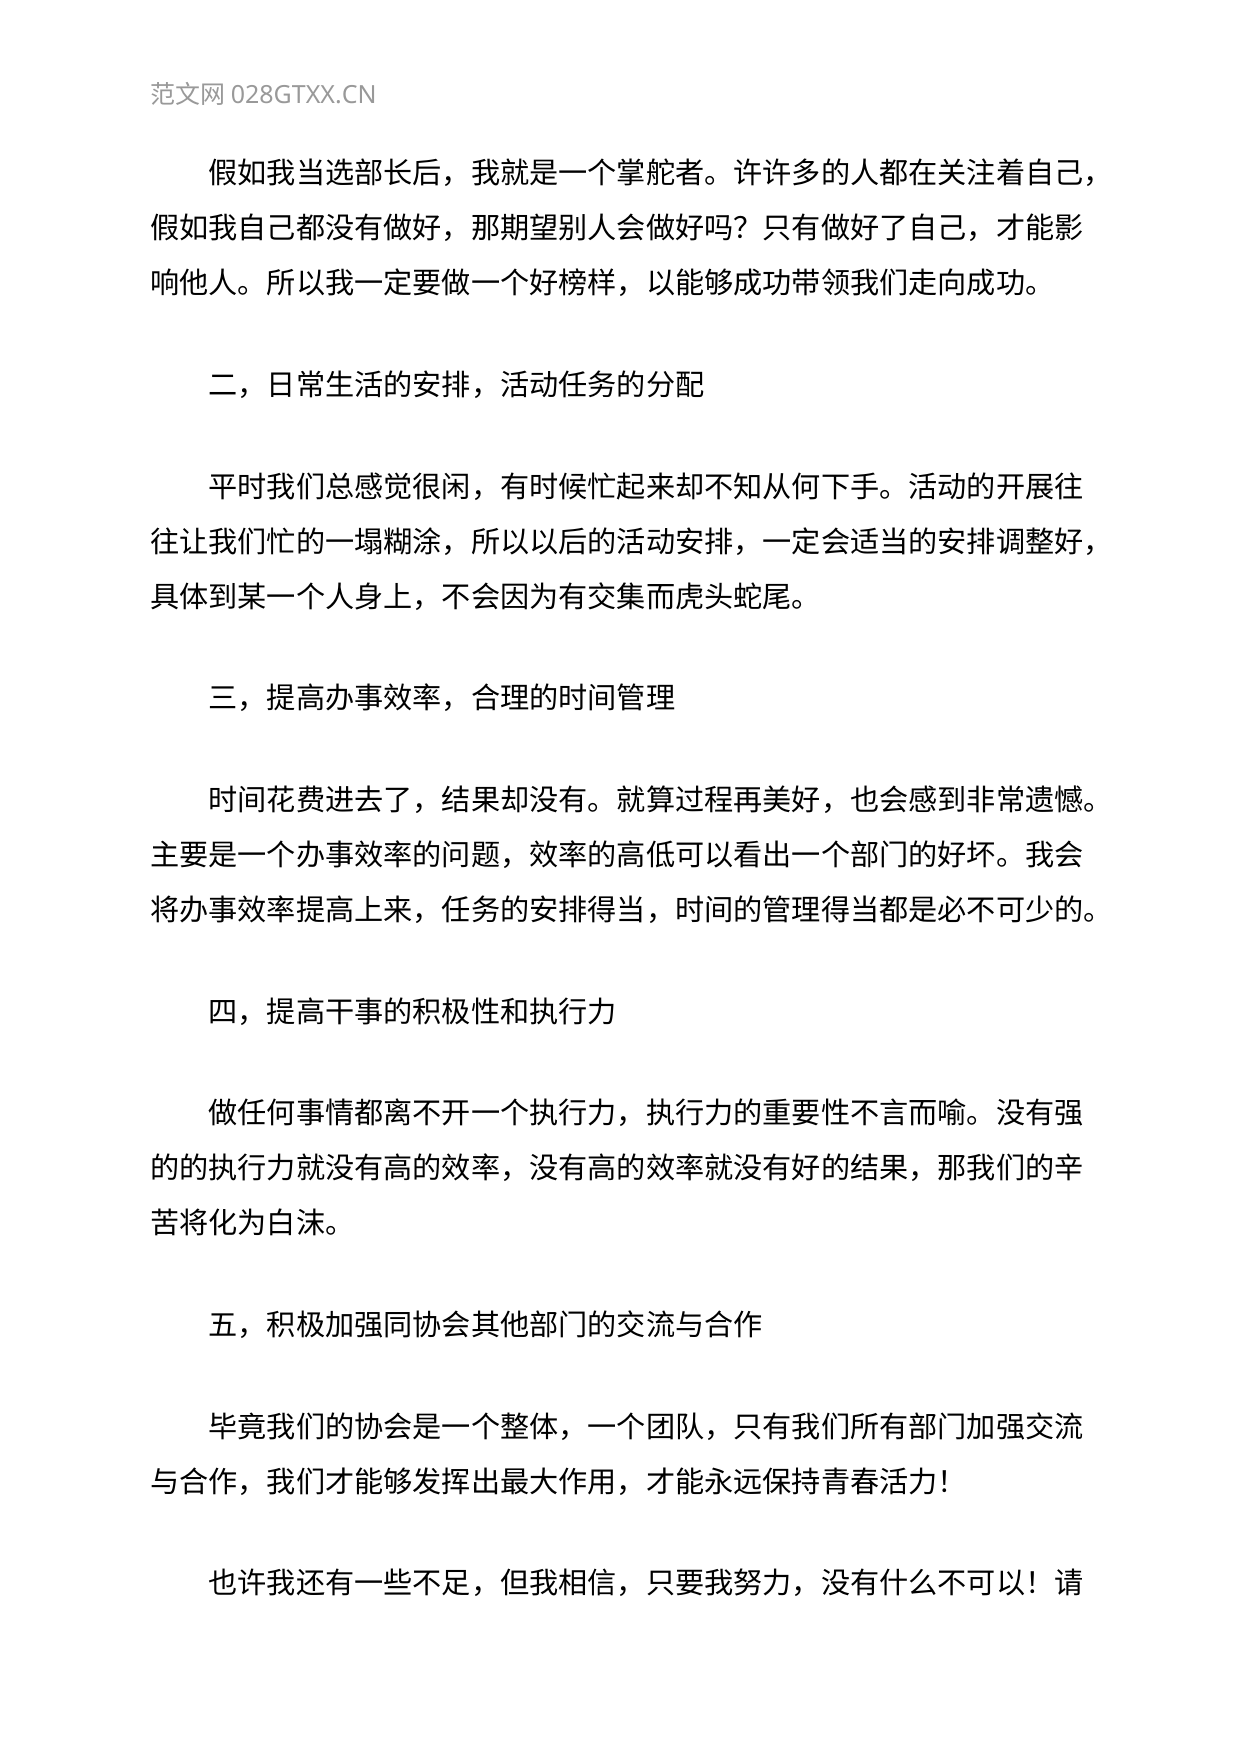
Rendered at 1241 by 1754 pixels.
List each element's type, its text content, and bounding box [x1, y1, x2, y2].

text 时间花费进去了，结果却没有。就算过程再美好，也会感到非常遗憾。主要是一个办事效率的问题，效率的高低可以看出一个部门的好坏。我会将办事效率提高上来，任务的安排得当，时间的管理得当都是必不可少的。 [150, 777, 1090, 929]
text 做任何事情都离不开一个执行力，执行力的重要性不言而喻。没有强的的执行力就没有高的效率，没有高的效率就没有好的结果，那我们的辛苦将化为白沫。 [150, 1090, 1090, 1242]
text 四，提高干事的积极性和执行力 [150, 988, 1090, 1031]
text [150, 1560, 1090, 1602]
text 五，积极加强同协会其他部门的交流与合作 [150, 1302, 1090, 1344]
text 毕竟我们的协会是一个整体，一个团队，只有我们所有部门加强交流与合作，我们才能够发挥出最大作用，才能永远保持青春活力！ [150, 1403, 1090, 1501]
text 假如我当选部长后，我就是一个掌舵者。许许多的人都在关注着自己，假如我自己都没有做好，那期望别人会做好吗？只有做好了自己，才能影响他人。所以我一定要做一个好榜样，以能够成功带领我们走向成功。 [150, 150, 1090, 302]
text 平时我们总感觉很闲，有时候忙起来却不知从何下手。活动的开展往往让我们忙的一塌糊涂，所以以后的活动安排，一定会适当的安排调整好，具体到某一个人身上，不会因为有交集而虎头蛇尾。 [150, 463, 1090, 615]
text 三，提高办事效率，合理的时间管理 [150, 675, 1090, 717]
text 二，日常生活的安排，活动任务的分配 [150, 362, 1090, 404]
